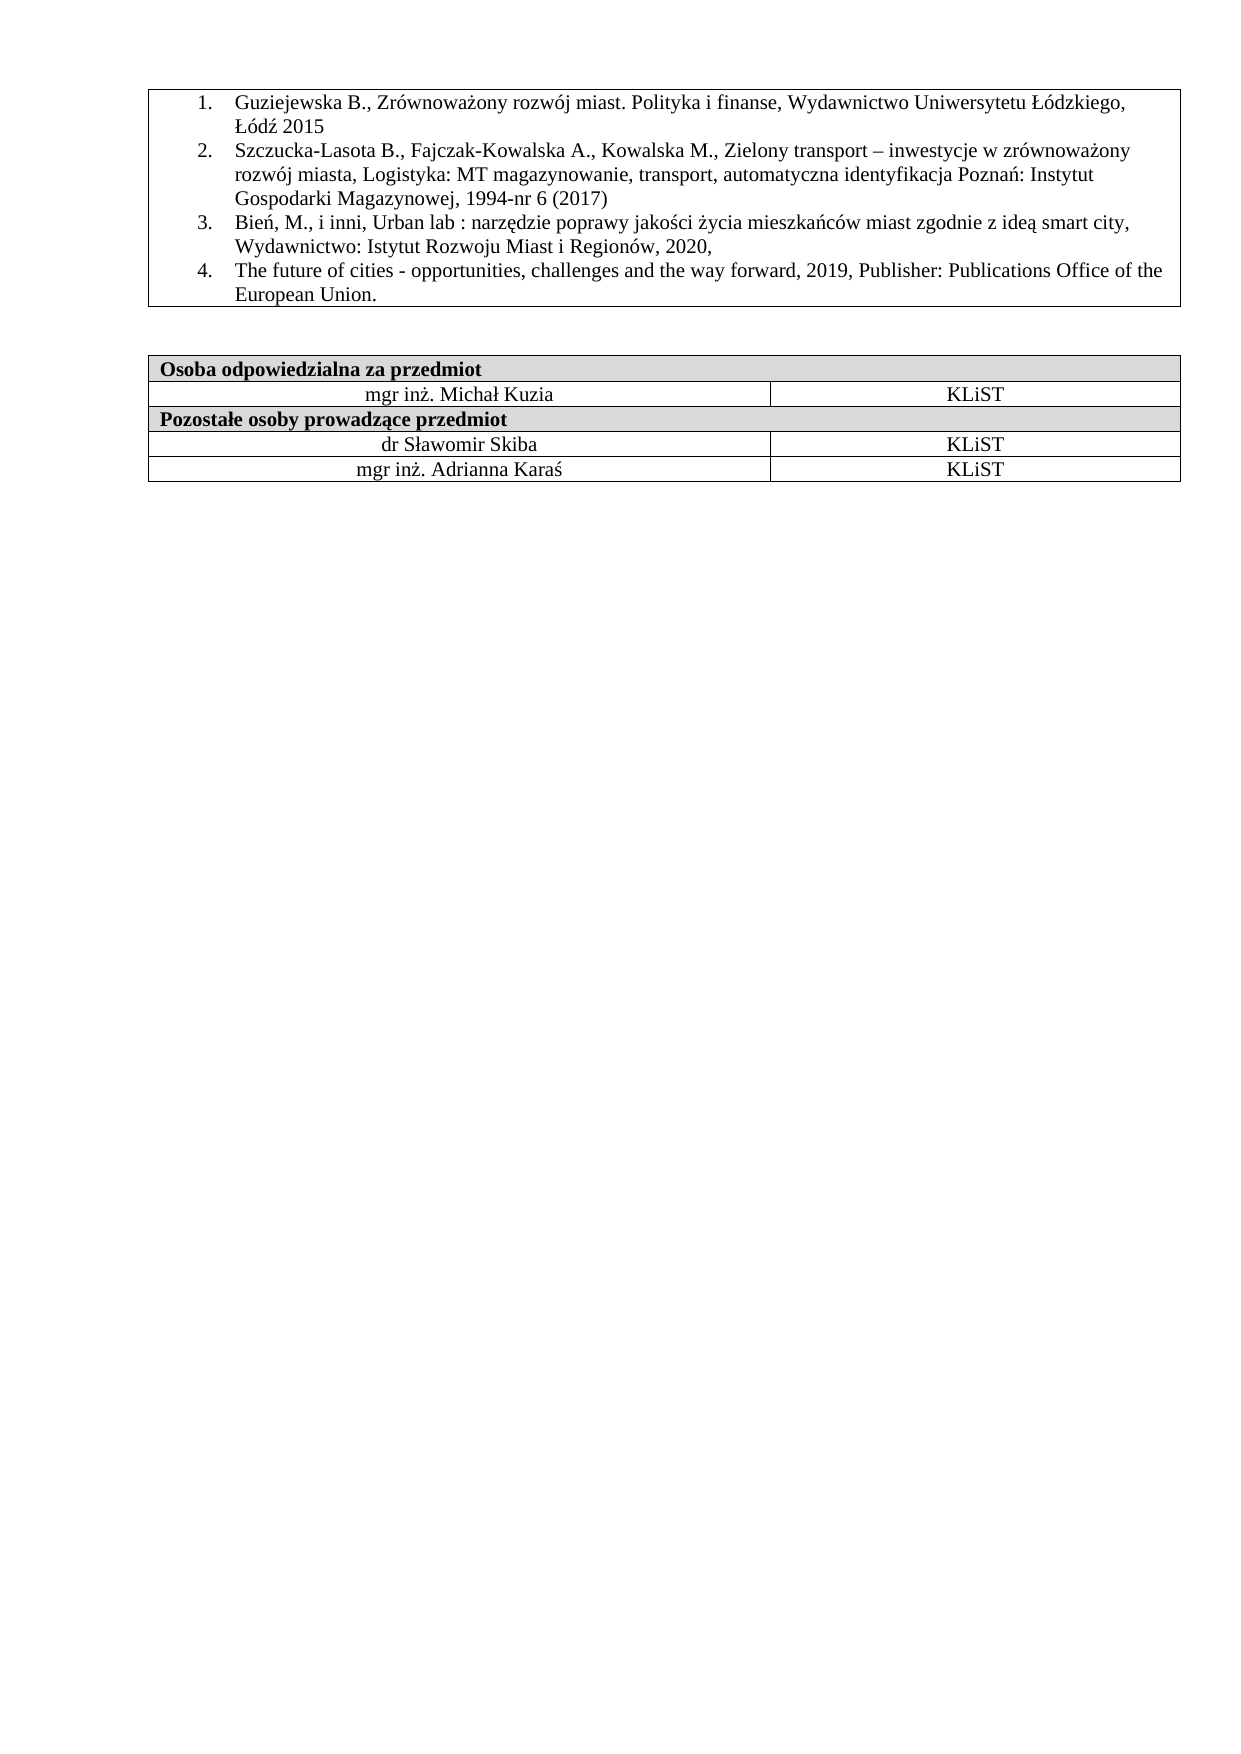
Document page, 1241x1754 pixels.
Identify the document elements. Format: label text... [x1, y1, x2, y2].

table_cell mgr inż. Adrianna Karaś [149, 457, 770, 481]
table_cell KLiST [771, 382, 1180, 406]
table_cell KLiST [771, 432, 1180, 456]
table_header Osoba odpowiedzialna za przedmiot [149, 356, 1180, 381]
table_cell KLiST [771, 457, 1180, 481]
table_cell dr Sławomir Skiba [149, 432, 770, 456]
table_cell Guziejewska B., Zrównoważony rozwój miast. Polityka i finanse, Wydawnictwo Uniwersytetu Łódzkiego, Łódź 2015 Szczucka-Lasota B., Fajczak-Kowalska A., Kowalska M., Zielony transport – inwestycje w zrównoważony rozwój miasta, Logistyka: MT magazynowanie, transport, automatyczna identyfikacja Poznań: Instytut Gospodarki Magazynowej, 1994-nr 6 (2017) Bień, M., i inni, Urban lab : narzędzie poprawy jakości życia mieszkańców miast zgodnie z ideą smart city, Wydawnictwo: Istytut Rozwoju Miast i Regionów, 2020, The future of cities - opportunities, challenges and the way forward, 2019, Publisher: Publications Office of the European Union. [149, 90, 1180, 306]
table_cell Pozostałe osoby prowadzące przedmiot [149, 407, 1180, 431]
table_cell mgr inż. Michał Kuzia [149, 382, 770, 406]
